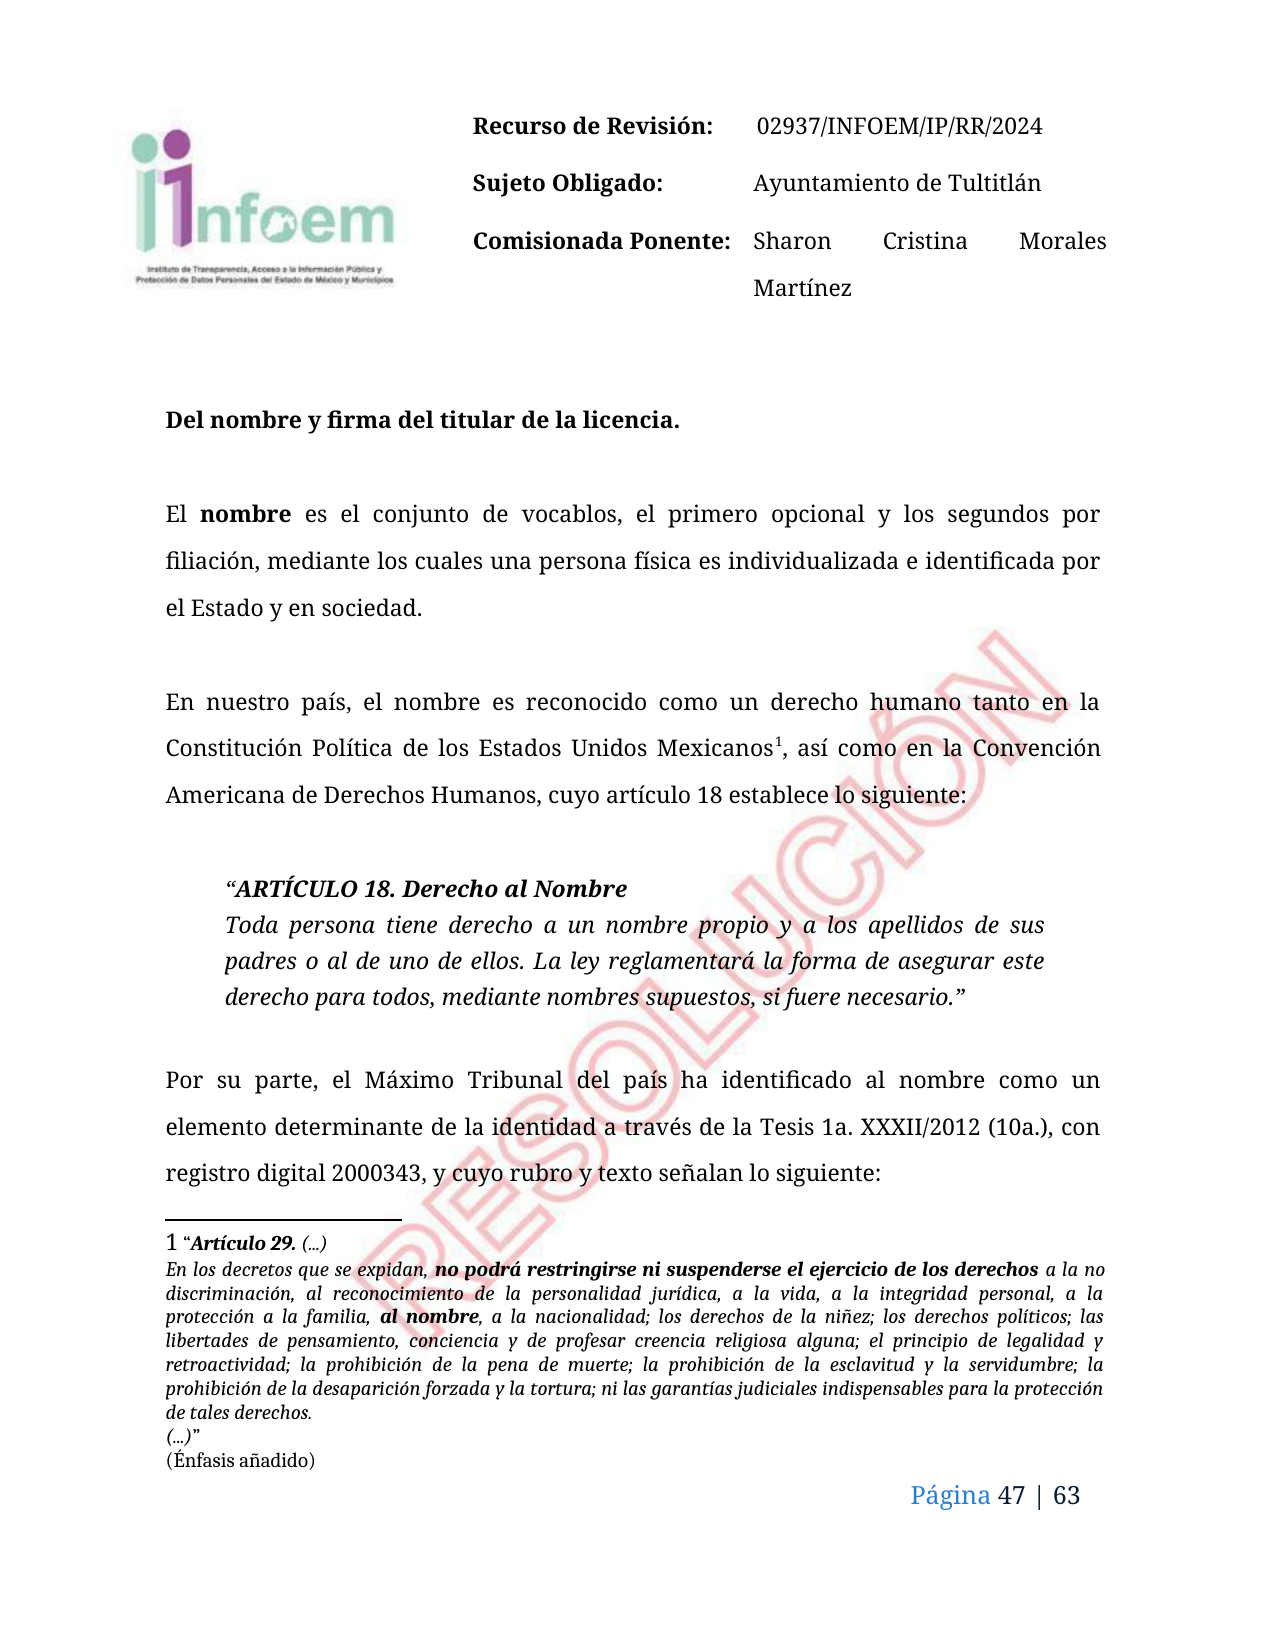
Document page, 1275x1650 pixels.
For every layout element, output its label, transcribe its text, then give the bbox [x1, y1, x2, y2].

text “ARTÍCULO 18. Derecho al Nombre [224, 873, 1048, 904]
picture [2, 65, 1275, 1650]
text En nuestro país, el nombre es reconocido como un derecho humano tanto en la Constitución Política de los Estados Unidos Mexicanos, así como en la Convención Americana de Derechos Humanos, cuyo artículo 18 establece lo siguiente: [165, 686, 1102, 811]
text Del nombre y firma del titular de la licencia. [165, 404, 1102, 436]
text Toda persona tiene derecho a un nombre propio y a los apellidos de sus padres o al de uno de ellos. La ley reglamentará la forma de asegurar este derecho para todos, mediante nombres supuestos, si fuere necesario.” [224, 909, 1048, 1012]
text Por su parte, el Máximo Tribunal del país ha identificado al nombre como un elemento determinante de la identidad a través de la Tesis 1a. XXXII/2012 (10a.), con registro digital 2000343, y cuyo rubro y texto señalan lo siguiente: [165, 1064, 1102, 1189]
text El nombre es el conjunto de vocablos, el primero opcional y los segundos por filiación, mediante los cuales una persona física es individualizada e identificada por el Estado y en sociedad. [165, 498, 1102, 623]
